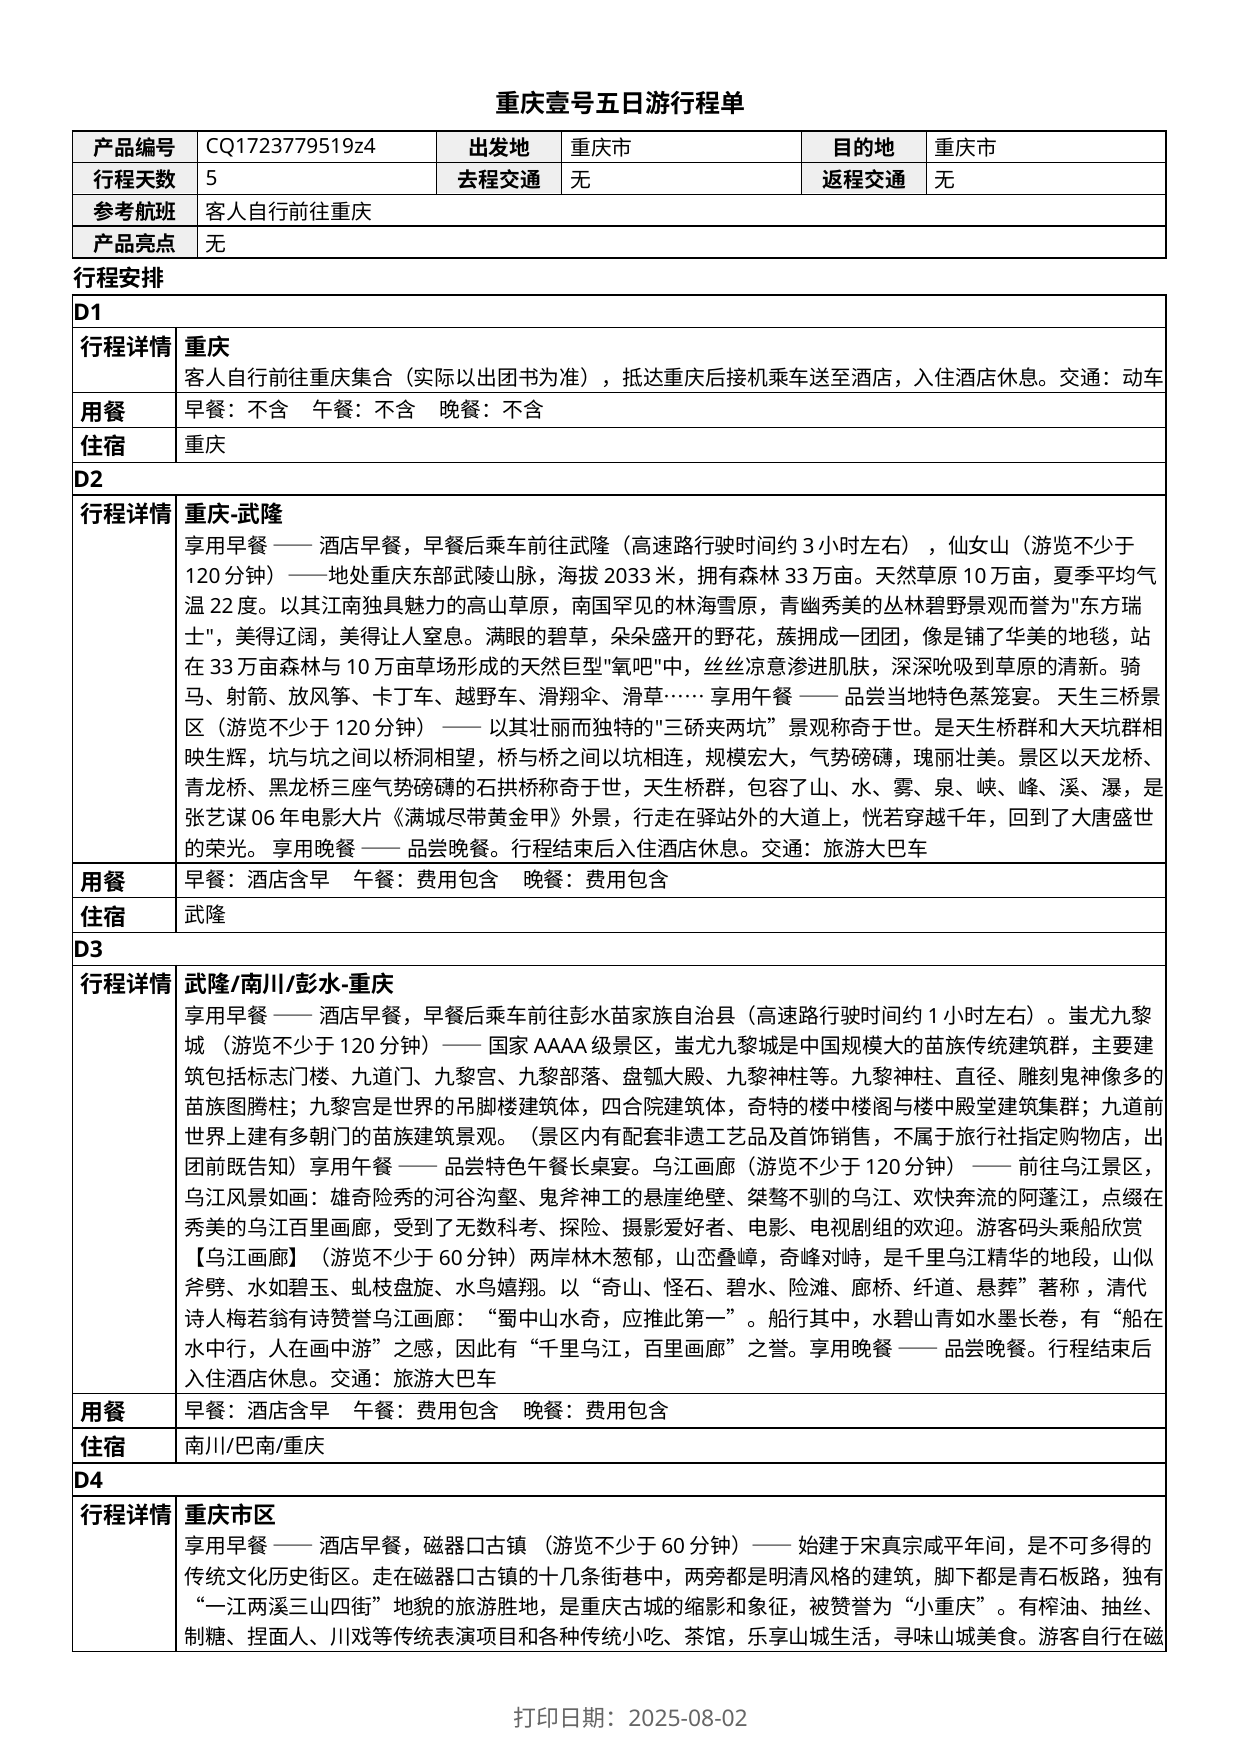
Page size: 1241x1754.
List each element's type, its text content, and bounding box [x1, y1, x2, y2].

table_cell 行程天数 [73, 163, 197, 193]
table_header 出发地 [437, 132, 561, 162]
table_cell D4 [73, 1464, 1165, 1495]
table_cell 重庆-武隆 享用早餐 —— 酒店早餐，早餐后乘车前往武隆（高速路行驶时间约3小时左右） ，仙女山（游览不少于120分钟）——地处重庆东部武陵山脉，海拔2033米，拥有森林33万亩。天然草原10万亩，夏季平均气温22度。以其江南独具魅力的高山草原，南国罕见的林海雪原，青幽秀美的丛林碧野景观而誉为"东方瑞士"，美得辽阔，美得让人窒息。满眼的碧草，朵朵盛开的野花，蔟拥成一团团，像是铺了华美的地毯，站在33万亩森林与10万亩草场形成的天然巨型"氧吧"中，丝丝凉意渗进肌肤，深深吮吸到草原的清新。骑马、射箭、放风筝、卡丁车、越野车、滑翔伞、滑草…… 享用午餐 —— 品尝当地特色蒸笼宴。 天生三桥景区（游览不少于120分钟） —— 以其壮丽而独特的"三硚夹两坑”景观称奇于世。是天生桥群和大天坑群相映生辉，坑与坑之间以桥洞相望，桥与桥之间以坑相连，规模宏大，气势磅礴，瑰丽壮美。景区以天龙桥、青龙桥、黑龙桥三座气势磅礴的石拱桥称奇于世，天生桥群，包容了山、水、雾、泉、峡、峰、溪、瀑，是张艺谋06年电影大片《满城尽带黄金甲》外景，行走在驿站外的大道上，恍若穿越千年，回到了大唐盛世的荣光。 享用晚餐 —— 品尝晚餐。行程结束后入住酒店休息。 [177, 496, 1165, 862]
table_cell 用餐 [73, 864, 175, 897]
table_cell 早餐：不含 午餐：不含 晚餐：不含 [177, 393, 1165, 427]
table_cell 行程详情 [73, 328, 175, 392]
table_cell 无 [198, 227, 1165, 257]
table_cell 产品亮点 [73, 227, 197, 257]
table_cell 无 [562, 163, 801, 193]
table_cell 无 [927, 163, 1165, 193]
table_cell 早餐：酒店含早 午餐：费用包含 晚餐：费用包含 [177, 864, 1165, 897]
table_cell 南川/巴南/重庆 [177, 1429, 1165, 1462]
table_header CQ1723779519z4 [198, 132, 436, 162]
table_cell 重庆 [177, 428, 1165, 461]
table_cell 行程详情 [73, 496, 175, 862]
table_cell 行程详情 [73, 966, 175, 1392]
table_cell 参考航班 [73, 195, 197, 225]
text 行程安排 [73, 260, 1167, 293]
table_cell 住宿 [73, 428, 175, 461]
table_cell 返程交通 [802, 163, 926, 193]
table_cell 去程交通 [437, 163, 561, 193]
table_cell 住宿 [73, 898, 175, 932]
table_cell 行程详情 [73, 1497, 175, 1651]
table_cell 住宿 [73, 1429, 175, 1462]
table_cell 早餐：酒店含早 午餐：费用包含 晚餐：费用包含 [177, 1394, 1165, 1427]
text 重庆壹号五日游行程单 [73, 83, 1167, 119]
table_header 重庆市 [562, 132, 801, 162]
table_cell 用餐 [73, 393, 175, 427]
table_cell 武隆 [177, 898, 1165, 932]
table_cell 客人自行前往重庆 [198, 195, 1165, 225]
table_cell D3 [73, 933, 1165, 964]
table_cell D2 [73, 463, 1165, 494]
table_cell 5 [198, 163, 436, 193]
table_header 产品编号 [73, 132, 197, 162]
table_header 目的地 [802, 132, 926, 162]
table_cell 重庆 客人自行前往重庆集合（实际以出团书为准），抵达重庆后接机乘车送至酒店，入住酒店休息。 [177, 328, 1165, 392]
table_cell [177, 1497, 1165, 1651]
table_cell 用餐 [73, 1394, 175, 1427]
table_header D1 [73, 296, 1165, 327]
table_header 重庆市 [927, 132, 1165, 162]
table_cell 武隆/南川/彭水-重庆 享用早餐 —— 酒店早餐，早餐后乘车前往彭水苗家族自治县（高速路行驶时间约1小时左右）。蚩尤九黎城 （游览不少于120分钟）—— 国家AAAA级景区，蚩尤九黎城是中国规模⼤的苗族传统建筑群，主要建筑包括标志⻔楼、九道⻔、九黎宫、九黎部落、盘瓠⼤殿、九黎神柱等。九黎神柱、直径、雕刻⻤神像多的苗族图腾柱；九黎宫是世界的吊脚楼建筑体，四合院建筑体，奇特的楼中楼阁与楼中殿堂建筑集群；九道前世界上建有多朝⻔的苗族建筑景观。（景区内有配套非遗工艺品及首饰销售，不属于旅行社指定购物店，出团前既告知）享用午餐 —— 品尝特色午餐长桌宴。乌江画廊（游览不少于120分钟） —— 前往乌江景区，乌江风景如画：雄奇险秀的河谷沟壑、鬼斧神工的悬崖绝壁、桀骜不驯的乌江、欢快奔流的阿蓬江，点缀在秀美的乌江百里画廊，受到了无数科考、探险、摄影爱好者、电影、电视剧组的欢迎。游客码头乘船欣赏【乌江画廊】（游览不少于60分钟）两岸林木葱郁，山峦叠嶂，奇峰对峙，是千里乌江精华的地段，山似斧劈、水如碧玉、虬枝盘旋、水鸟嬉翔。以“奇⼭、怪⽯、碧⽔、险滩、廊桥、纤道、悬葬”著称 ，清代诗⼈梅若翁有诗赞誉乌江画廊：“蜀中⼭⽔奇，应推此第⼀”。船行其中，水碧山青如水墨长卷，有“船在水中行，人在画中游”之感，因此有“千里乌江，百里画廊”之誉。享用晚餐 —— 品尝晚餐。行程结束后入住酒店休息。 [177, 966, 1165, 1392]
